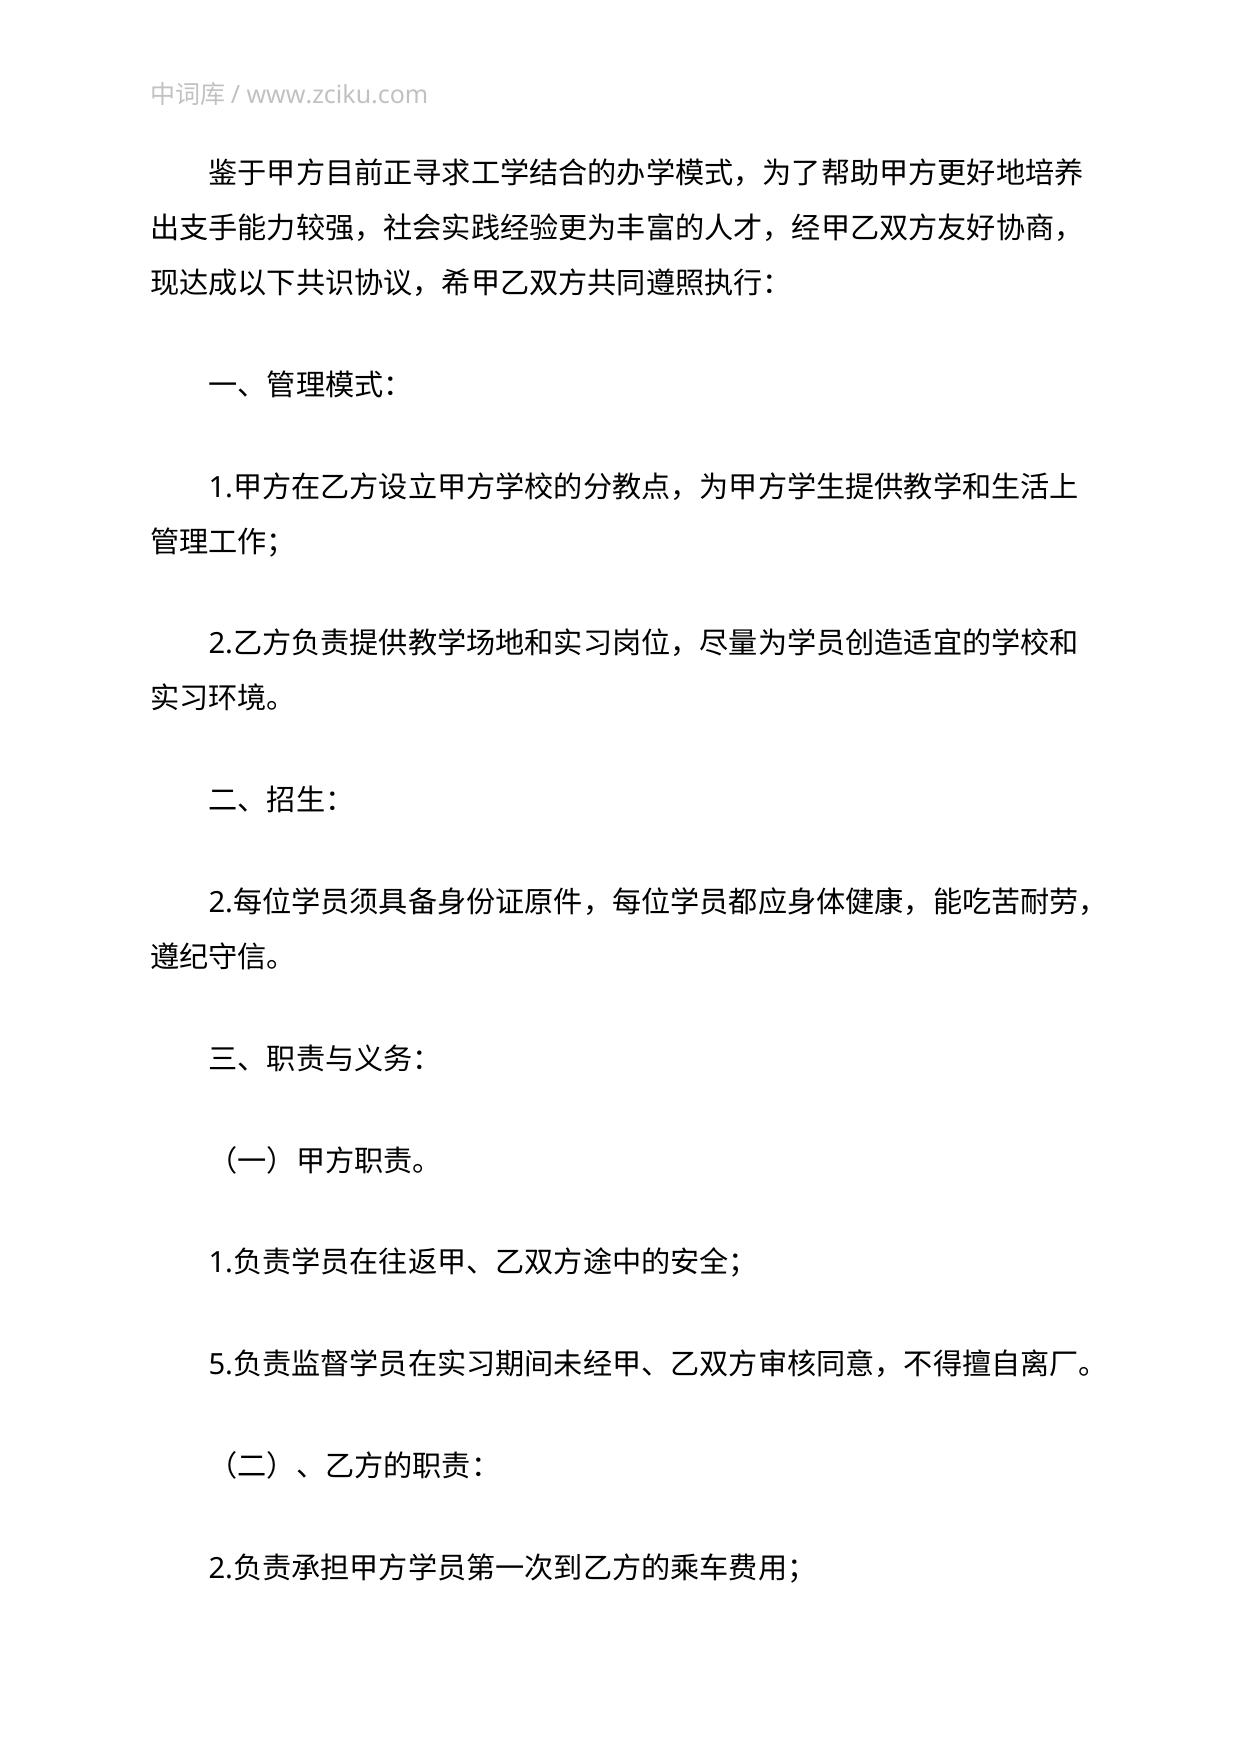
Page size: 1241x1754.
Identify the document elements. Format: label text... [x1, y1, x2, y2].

text 二、招生： [150, 777, 1090, 819]
text 1.甲方在乙方设立甲方学校的分教点，为甲方学生提供教学和生活上管理工作； [150, 463, 1090, 561]
text 2.负责承担甲方学员第一次到乙方的乘车费用； [150, 1545, 1090, 1587]
text 三、职责与义务： [150, 1035, 1090, 1078]
text 2.每位学员须具备身份证原件，每位学员都应身体健康，能吃苦耐劳，遵纪守信。 [150, 879, 1090, 976]
text 1.负责学员在往返甲、乙双方途中的安全； [150, 1239, 1090, 1281]
text 5.负责监督学员在实习期间未经甲、乙双方审核同意，不得擅自离厂。 [150, 1341, 1090, 1383]
text 2.乙方负责提供教学场地和实习岗位，尽量为学员创造适宜的学校和实习环境。 [150, 620, 1090, 717]
text 一、管理模式： [150, 362, 1090, 404]
text （二）、乙方的职责： [150, 1443, 1090, 1485]
text （一）甲方职责。 [150, 1137, 1090, 1179]
text 鉴于甲方目前正寻求工学结合的办学模式，为了帮助甲方更好地培养出支手能力较强，社会实践经验更为丰富的人才，经甲乙双方友好协商，现达成以下共识协议，希甲乙双方共同遵照执行： [150, 150, 1090, 302]
